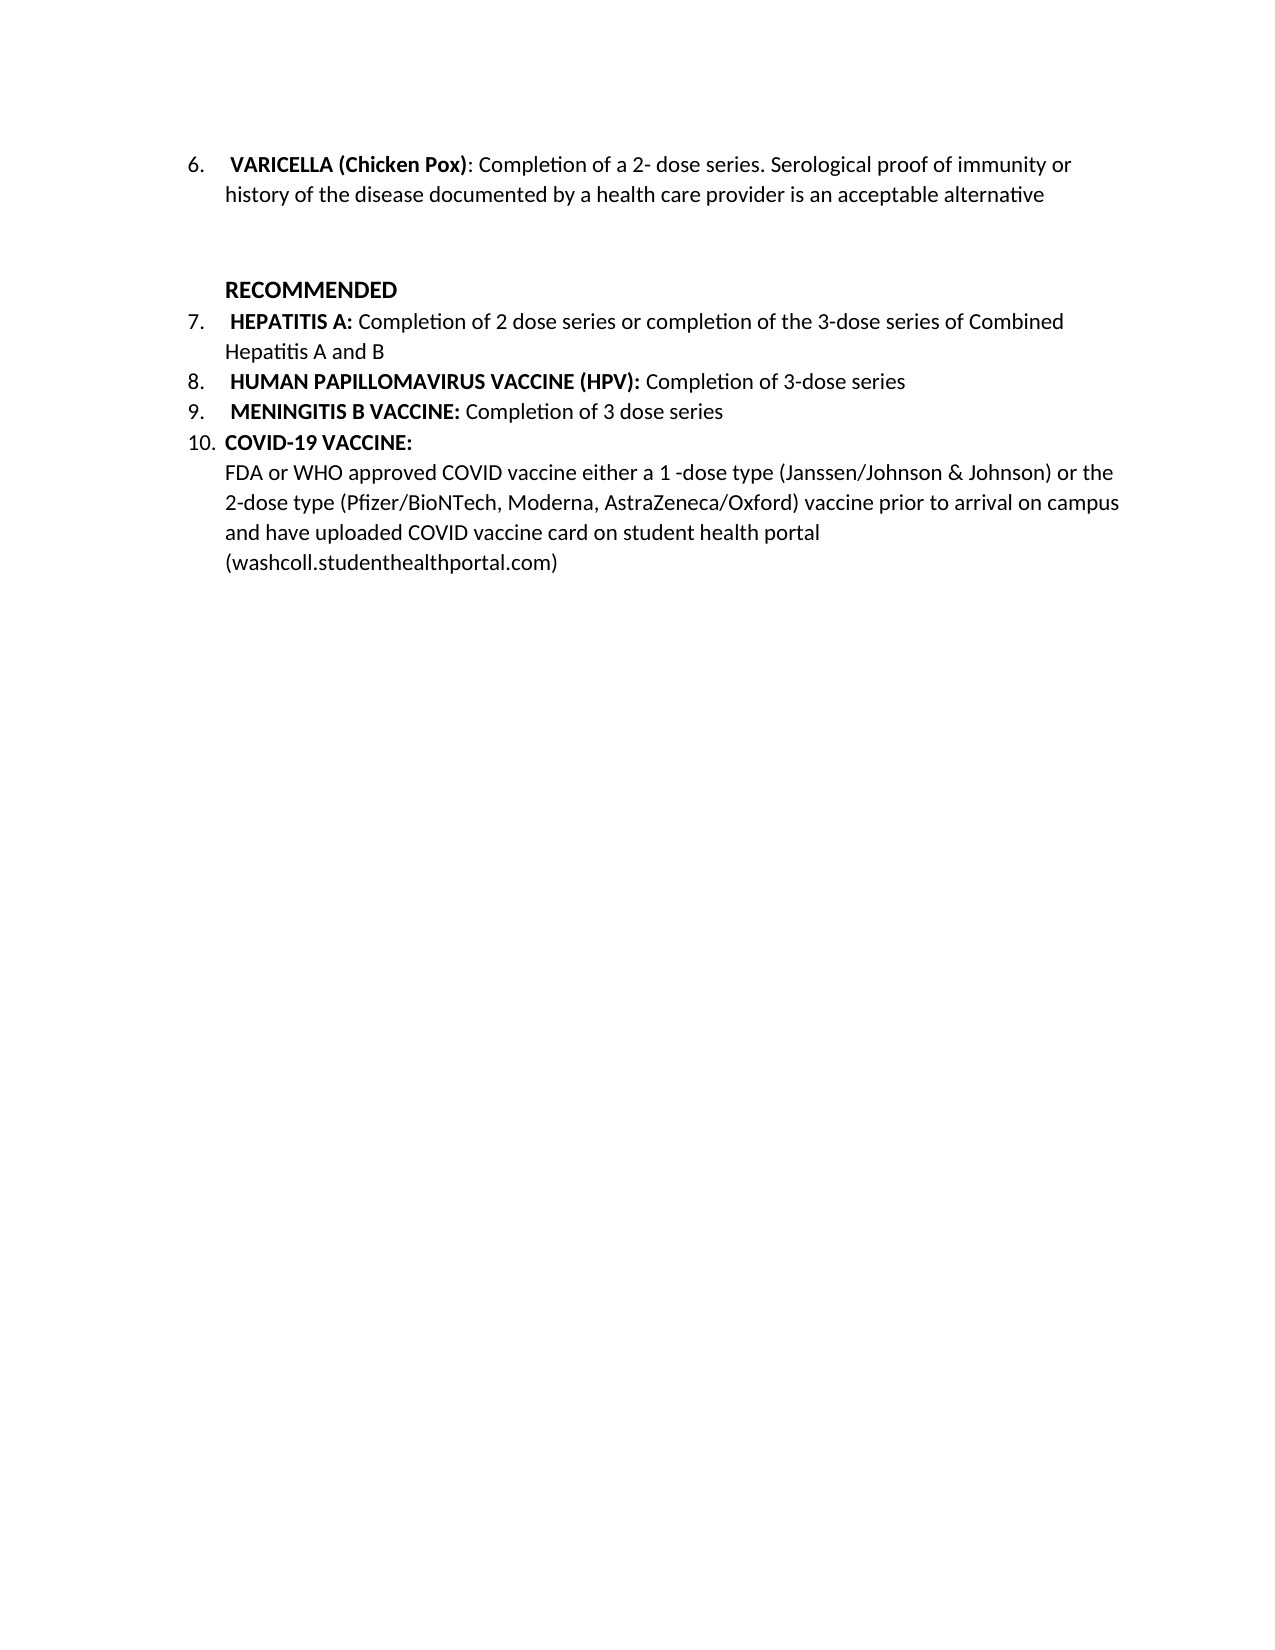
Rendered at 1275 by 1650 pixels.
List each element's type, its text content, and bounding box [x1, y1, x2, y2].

list HUMAN PAPILLOMAVIRUS VACCINE (HPV): Completion of 3-dose series [187, 367, 1125, 395]
list HEPATITIS A: Completion of 2 dose series or completion of the 3-dose series of Combined Hepatitis A and B [187, 307, 1125, 365]
list COVID-19 VACCINE: [187, 428, 1125, 456]
list RECOMMENDED [225, 274, 1125, 304]
list MENINGITIS B VACCINE: Completion of 3 dose series [187, 397, 1125, 426]
list FDA or WHO approved COVID vaccine either a 1 -dose type (Janssen/Johnson & Johnson) or the 2-dose type (Pfizer/BioNTech, Moderna, AstraZeneca/Oxford) vaccine prior to arrival on campus and have uploaded COVID vaccine card on student health portal (washcoll.studenthealthportal.com) [225, 458, 1125, 577]
list VARICELLA (Chicken Pox): Completion of a 2- dose series. Serological proof of immunity or history of the disease documented by a health care provider is an acceptable alternative [187, 150, 1125, 208]
